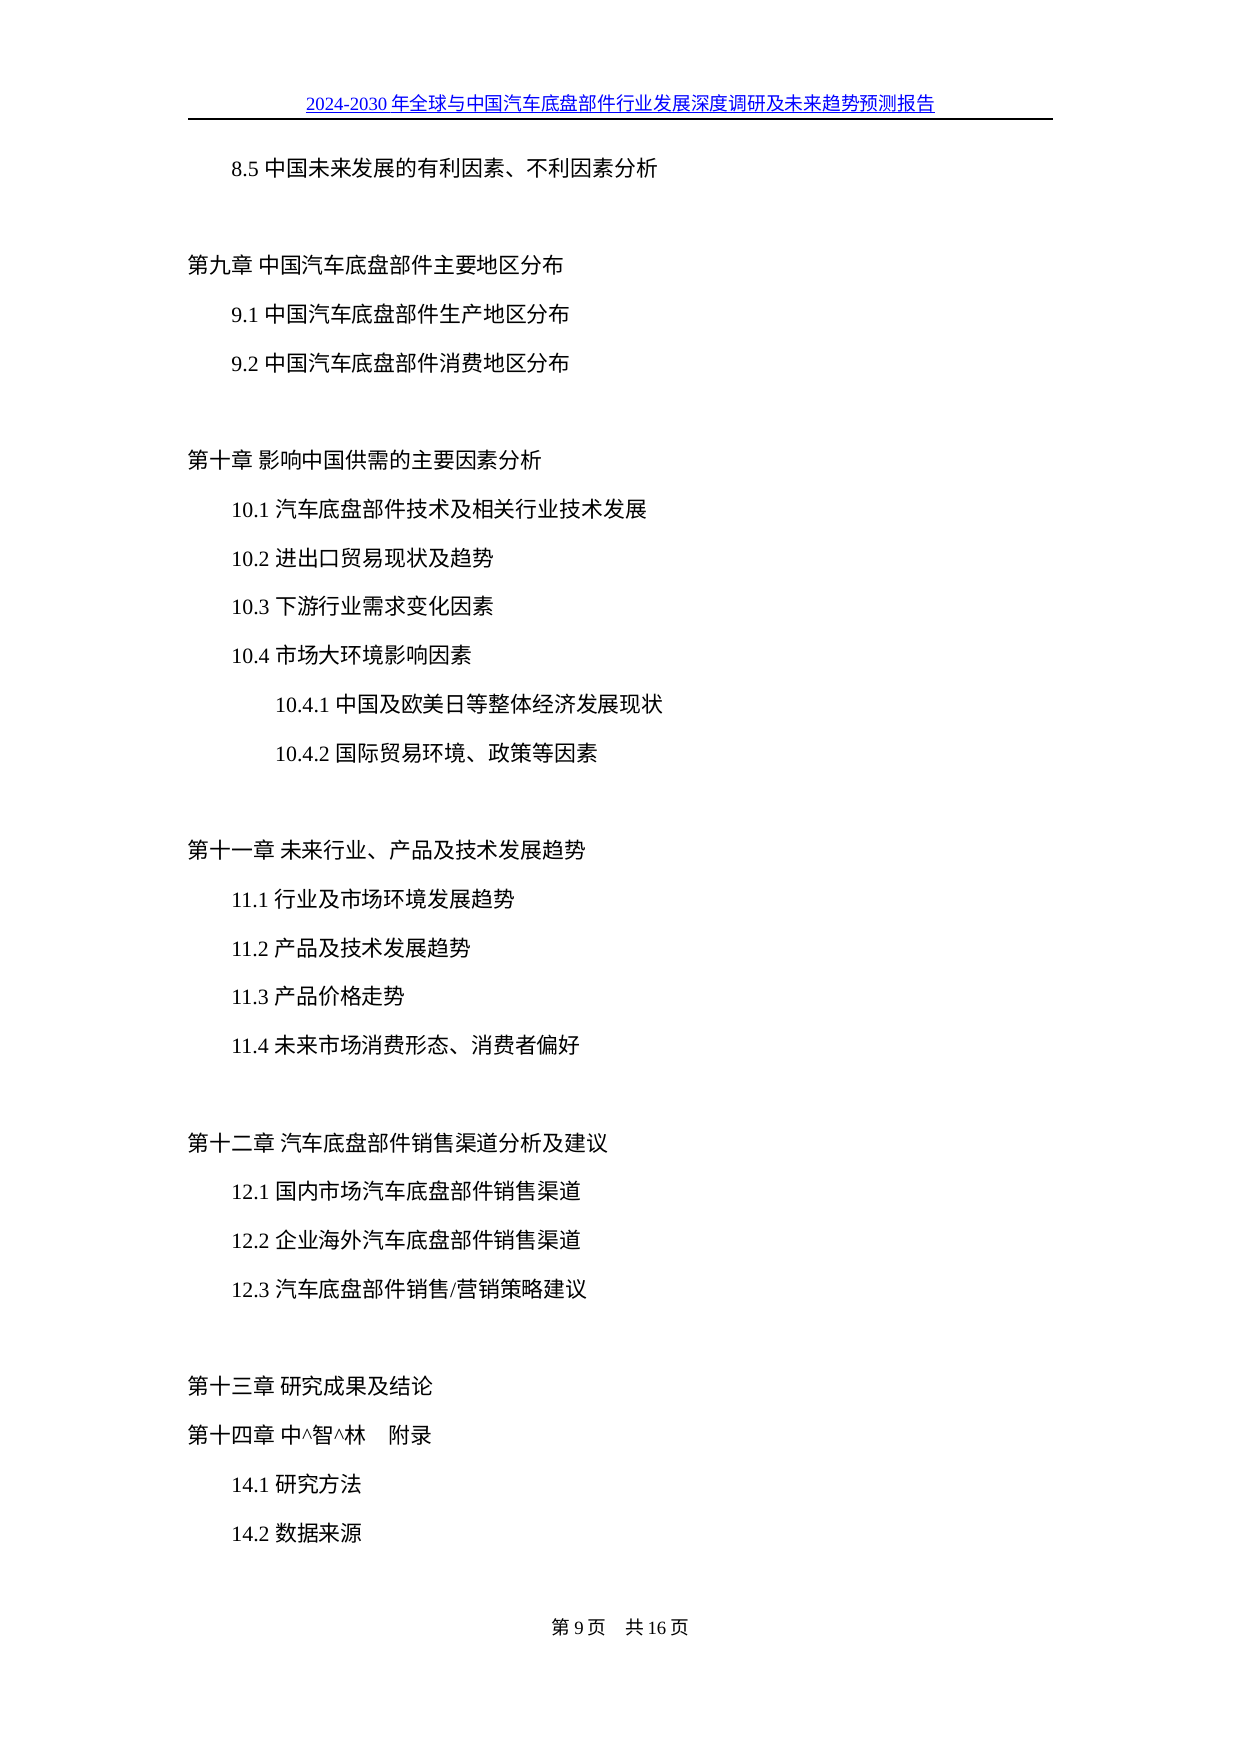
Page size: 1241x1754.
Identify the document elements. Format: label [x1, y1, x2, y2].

text [187, 150, 1053, 1548]
